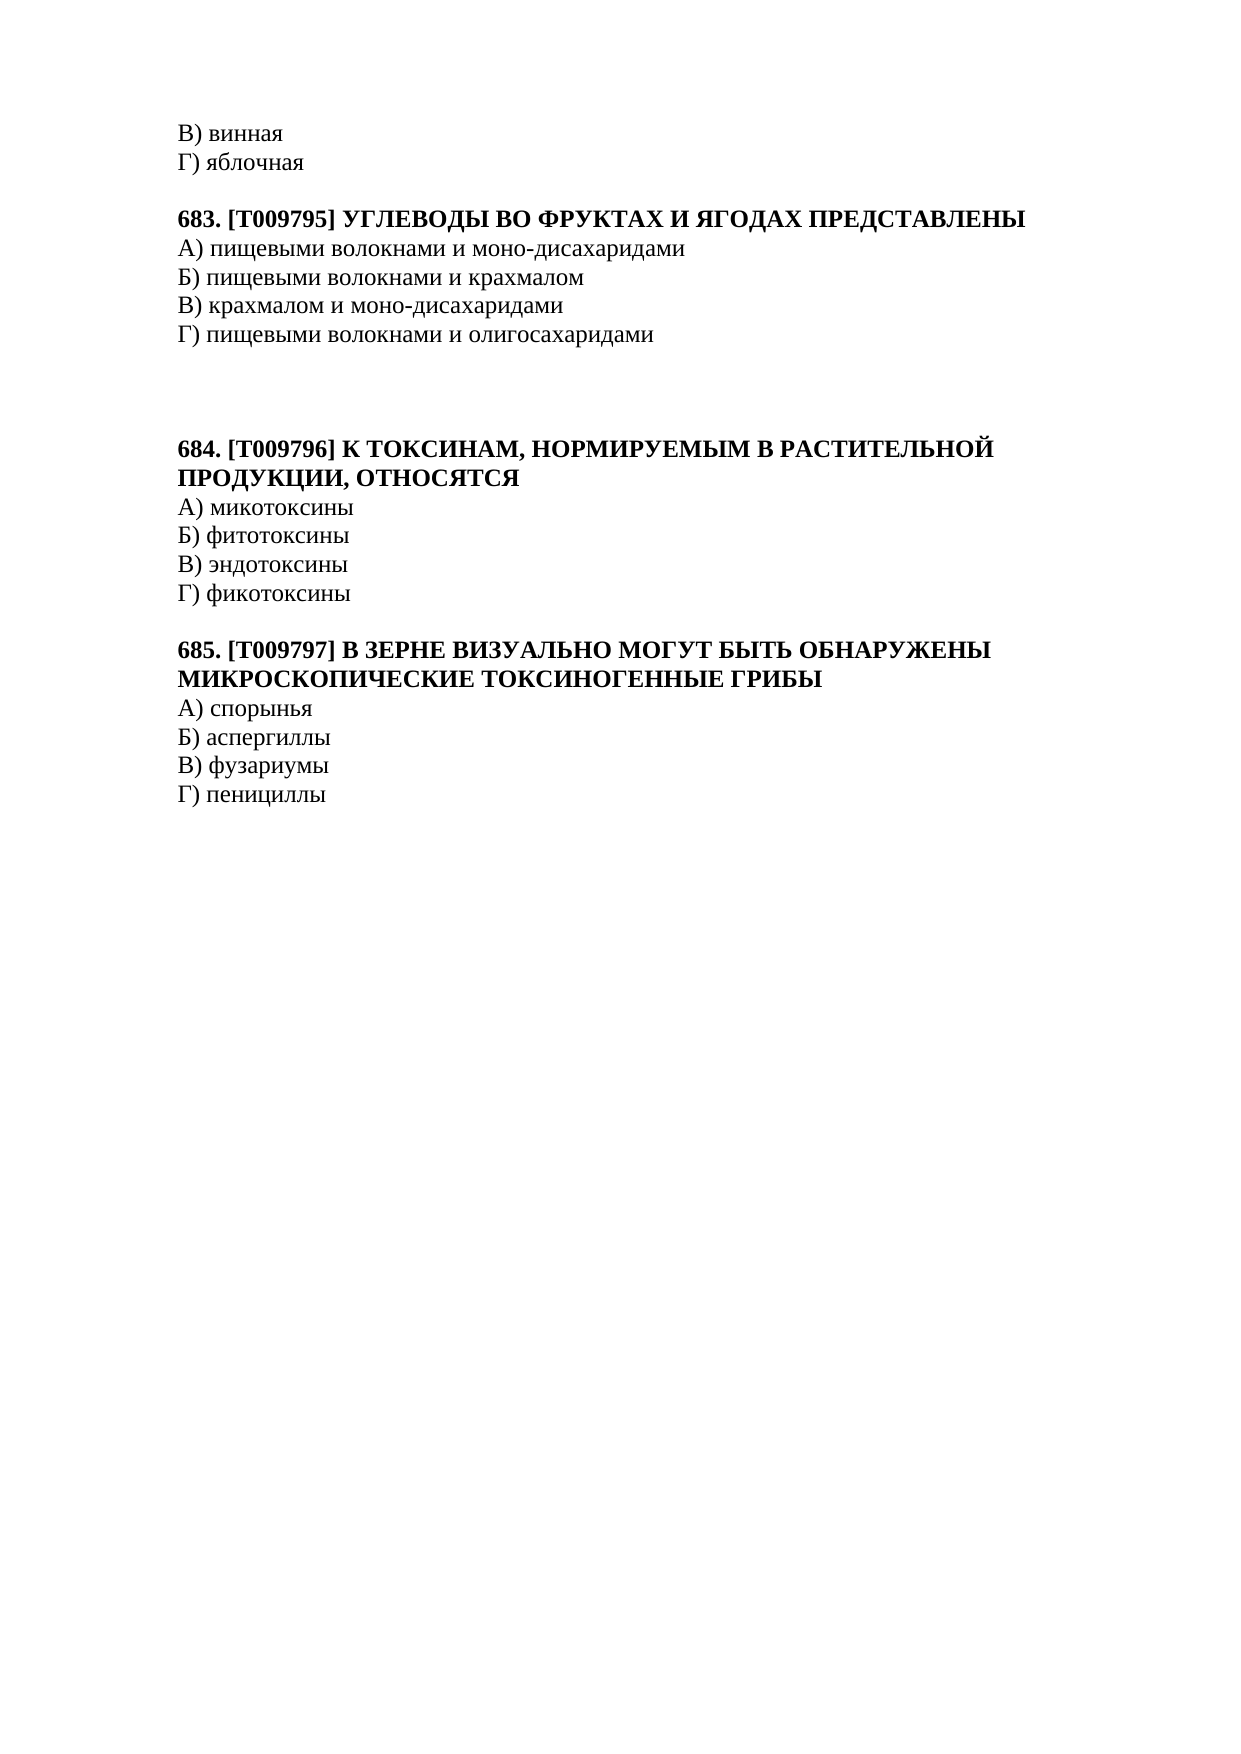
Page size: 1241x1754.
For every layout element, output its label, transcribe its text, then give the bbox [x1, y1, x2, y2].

text В) фузариумы [177, 751, 1152, 779]
text Б) аспергиллы [177, 722, 1152, 751]
text Г) фикотоксины [177, 578, 1152, 607]
text В) эндотоксины [177, 549, 1152, 578]
text А) пищевыми волокнами и моно-дисахаридами [177, 233, 1152, 262]
text А) микотоксины [177, 492, 1152, 521]
text В) крахмалом и моно-дисахаридами [177, 291, 1152, 319]
text В) винная [177, 118, 1152, 147]
text Г) яблочная [177, 147, 1152, 176]
text 683. [T009795] УГЛЕВОДЫ ВО ФРУКТАХ И ЯГОДАХ ПРЕДСТАВЛЕНЫ [177, 204, 1152, 233]
text Г) пищевыми волокнами и олигосахаридами [177, 319, 1152, 348]
text 684. [T009796] К ТОКСИНАМ, НОРМИРУЕМЫМ В РАСТИТЕЛЬНОЙ ПРОДУКЦИИ, ОТНОСЯТСЯ [177, 434, 1152, 492]
text А) спорынья [177, 693, 1152, 722]
text Б) фитотоксины [177, 521, 1152, 549]
text 685. [T009797] В ЗЕРНЕ ВИЗУАЛЬНО МОГУТ БЫТЬ ОБНАРУЖЕНЫ МИКРОСКОПИЧЕСКИЕ ТОКСИНОГЕННЫЕ ГРИБЫ [177, 636, 1152, 693]
text Б) пищевыми волокнами и крахмалом [177, 262, 1152, 291]
text Г) пенициллы [177, 779, 1152, 808]
